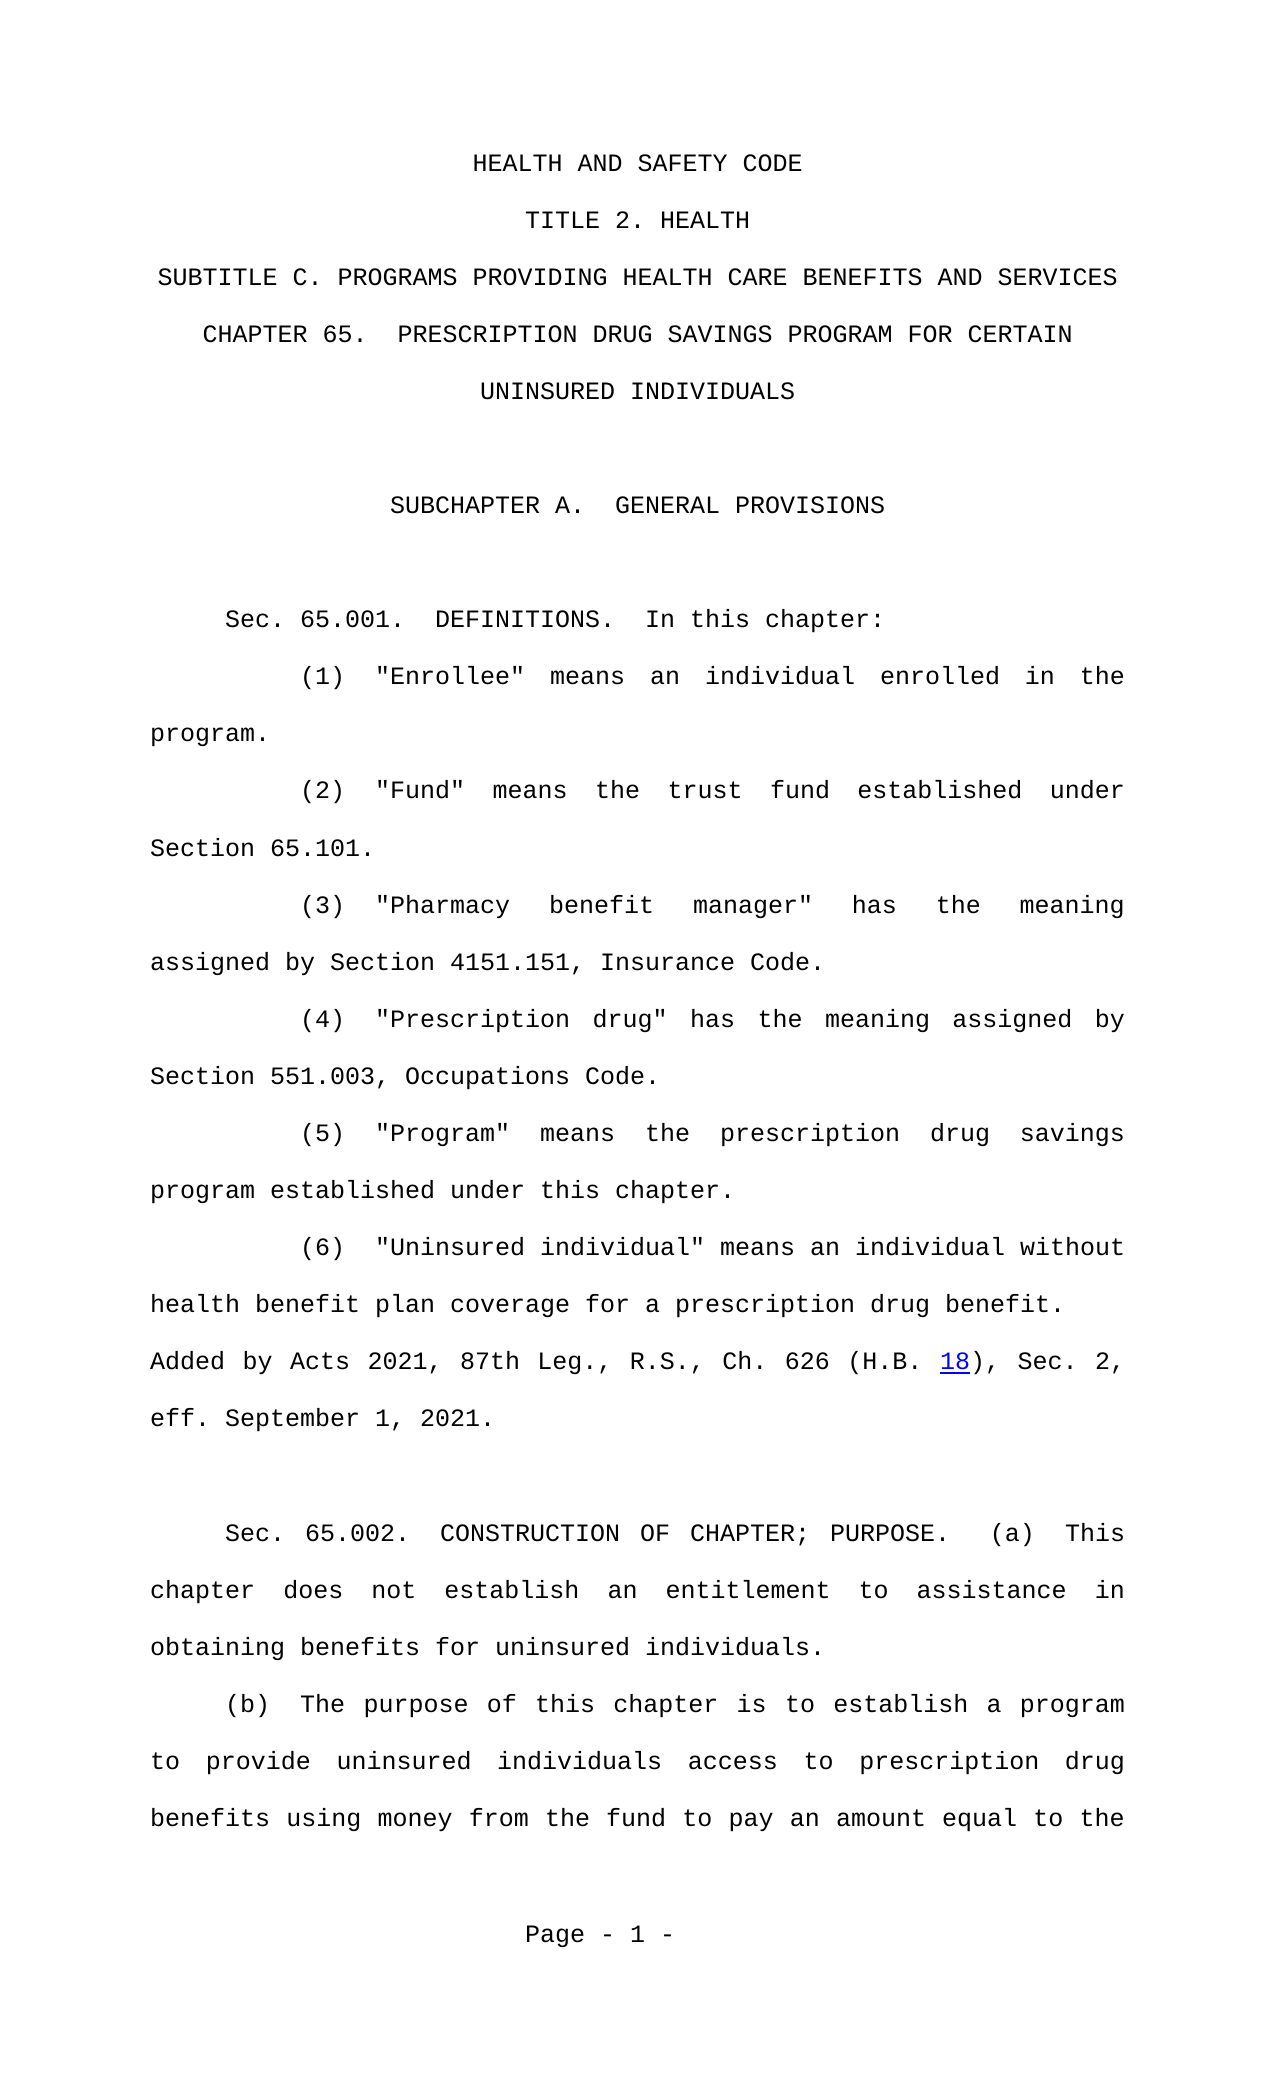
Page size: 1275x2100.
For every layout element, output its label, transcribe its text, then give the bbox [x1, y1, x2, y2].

text (5) "Program" means the prescription drug savings program established under this chapter. [150, 1120, 1125, 1206]
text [150, 1691, 1125, 1834]
text CHAPTER 65. PRESCRIPTION DRUG SAVINGS PROGRAM FOR CERTAIN UNINSURED INDIVIDUALS [150, 321, 1125, 407]
text (1) "Enrollee" means an individual enrolled in the program. [150, 664, 1125, 749]
text Sec. 65.001. DEFINITIONS. In this chapter: [150, 607, 1125, 635]
text Sec. 65.002. CONSTRUCTION OF CHAPTER; PURPOSE. (a) This chapter does not establish an entitlement to assistance in obtaining benefits for uninsured individuals. [150, 1520, 1125, 1663]
text Added by Acts 2021, 87th Leg., R.S., Ch. 626 (H.B. 18), Sec. 2, eff. September 1, 2021. [150, 1349, 1125, 1434]
text SUBTITLE C. PROGRAMS PROVIDING HEALTH CARE BENEFITS AND SERVICES [150, 264, 1125, 293]
text (6) "Uninsured individual" means an individual without health benefit plan coverage for a prescription drug benefit. [150, 1234, 1125, 1320]
text (3) "Pharmacy benefit manager" has the meaning assigned by Section 4151.151, Insurance Code. [150, 892, 1125, 978]
text TITLE 2. HEALTH [150, 207, 1125, 236]
text (4) "Prescription drug" has the meaning assigned by Section 551.003, Occupations Code. [150, 1006, 1125, 1092]
text (2) "Fund" means the trust fund established under Section 65.101. [150, 778, 1125, 863]
text HEALTH AND SAFETY CODE [150, 150, 1125, 178]
text SUBCHAPTER A. GENERAL PROVISIONS [150, 492, 1125, 521]
